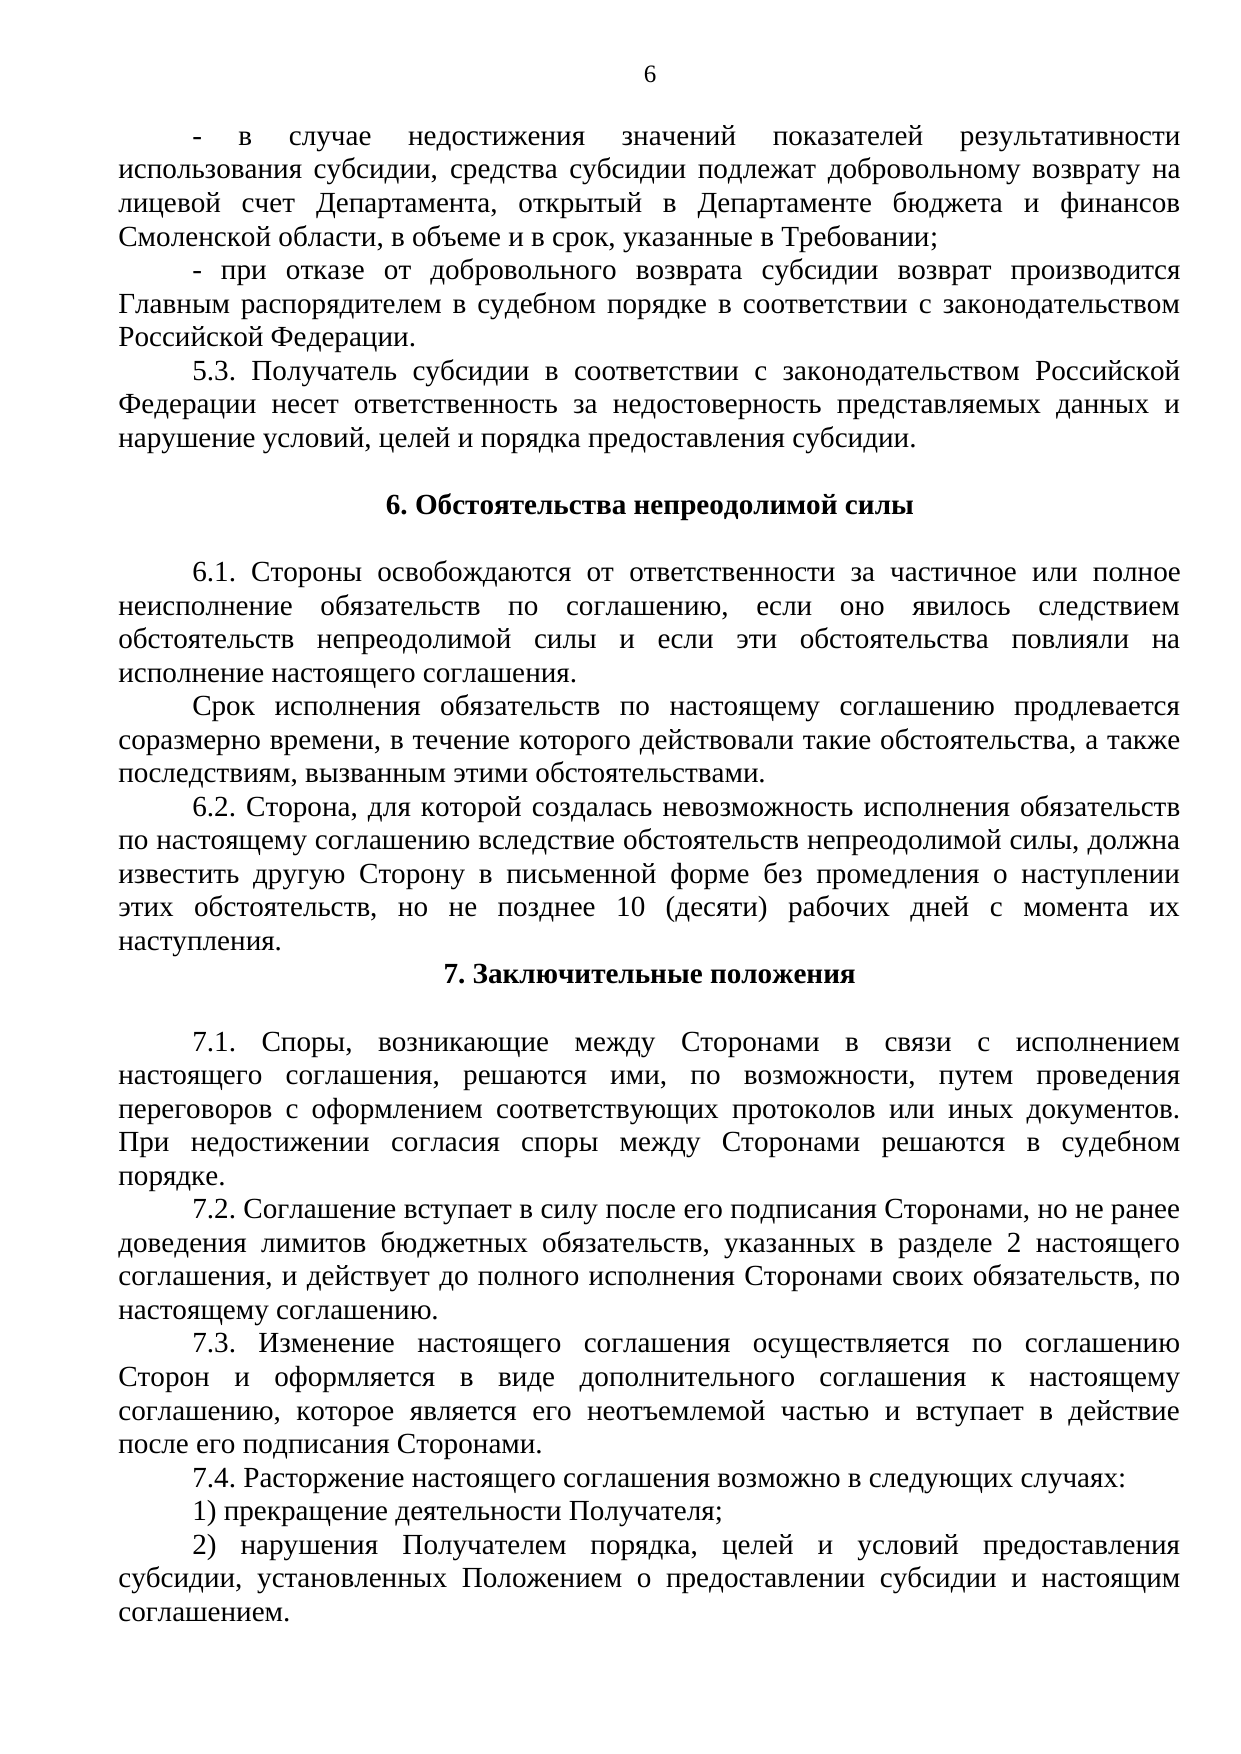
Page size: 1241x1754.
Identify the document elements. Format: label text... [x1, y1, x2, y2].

text 7.4. Расторжение настоящего соглашения возможно в следующих случаях: [118, 1460, 1181, 1493]
list 6. Обстоятельства непреодолимой силы [118, 487, 1181, 521]
text 7.2. Соглашение вступает в силу после его подписания Сторонами, но не ранее доведения лимитов бюджетных обязательств, указанных в разделе 2 настоящего соглашения, и действует до полного исполнения Сторонами своих обязательств, по настоящему соглашению. [118, 1191, 1181, 1326]
text 5.3. Получатель субсидии в соответствии с законодательством Российской Федерации несет ответственность за недостоверность представляемых данных и нарушение условий, целей и порядка предоставления субсидии. [118, 353, 1181, 453]
text - в случае недостижения значений показателей результативности использования субсидии, средства субсидии подлежат добровольному возврату на лицевой счет Департамента, открытый в Департаменте бюджета и финансов Смоленской области, в объеме и в срок, указанные в Требовании; [118, 118, 1181, 252]
text 7. Заключительные положения [118, 957, 1181, 990]
text - при отказе от добровольного возврата субсидии возврат производится Главным распорядителем в судебном порядке в соответствии с законодательством Российской Федерации. [118, 252, 1181, 353]
text 6.1. Стороны освобождаются от ответственности за частичное или полное неисполнение обязательств по соглашению, если оно явилось следствием обстоятельств непреодолимой силы и если эти обстоятельства повлияли на исполнение настоящего соглашения. [118, 554, 1181, 688]
text 1) прекращение деятельности Получателя; [118, 1493, 1181, 1527]
text 7.1. Споры, возникающие между Сторонами в связи с исполнением настоящего соглашения, решаются ими, по возможности, путем проведения переговоров с оформлением соответствующих протоколов или иных документов. При недостижении согласия споры между Сторонами решаются в судебном порядке. [118, 1024, 1181, 1191]
text Срок исполнения обязательств по настоящему соглашению продлевается соразмерно времени, в течение которого действовали такие обстоятельства, а также последствиям, вызванным этими обстоятельствами. [118, 688, 1181, 789]
text 7.3. Изменение настоящего соглашения осуществляется по соглашению Сторон и оформляется в виде дополнительного соглашения к настоящему соглашению, которое является его неотъемлемой частью и вступает в действие после его подписания Сторонами. [118, 1326, 1181, 1460]
text 6.2. Сторона, для которой создалась невозможность исполнения обязательств по настоящему соглашению вследствие обстоятельств непреодолимой силы, должна известить другую Сторону в письменной форме без промедления о наступлении этих обстоятельств, но не позднее 10 (десяти) рабочих дней с момента их наступления. [118, 789, 1181, 957]
text 2) нарушения Получателем порядка, целей и условий предоставления субсидии, установленных Положением о предоставлении субсидии и настоящим соглашением. [118, 1527, 1181, 1627]
